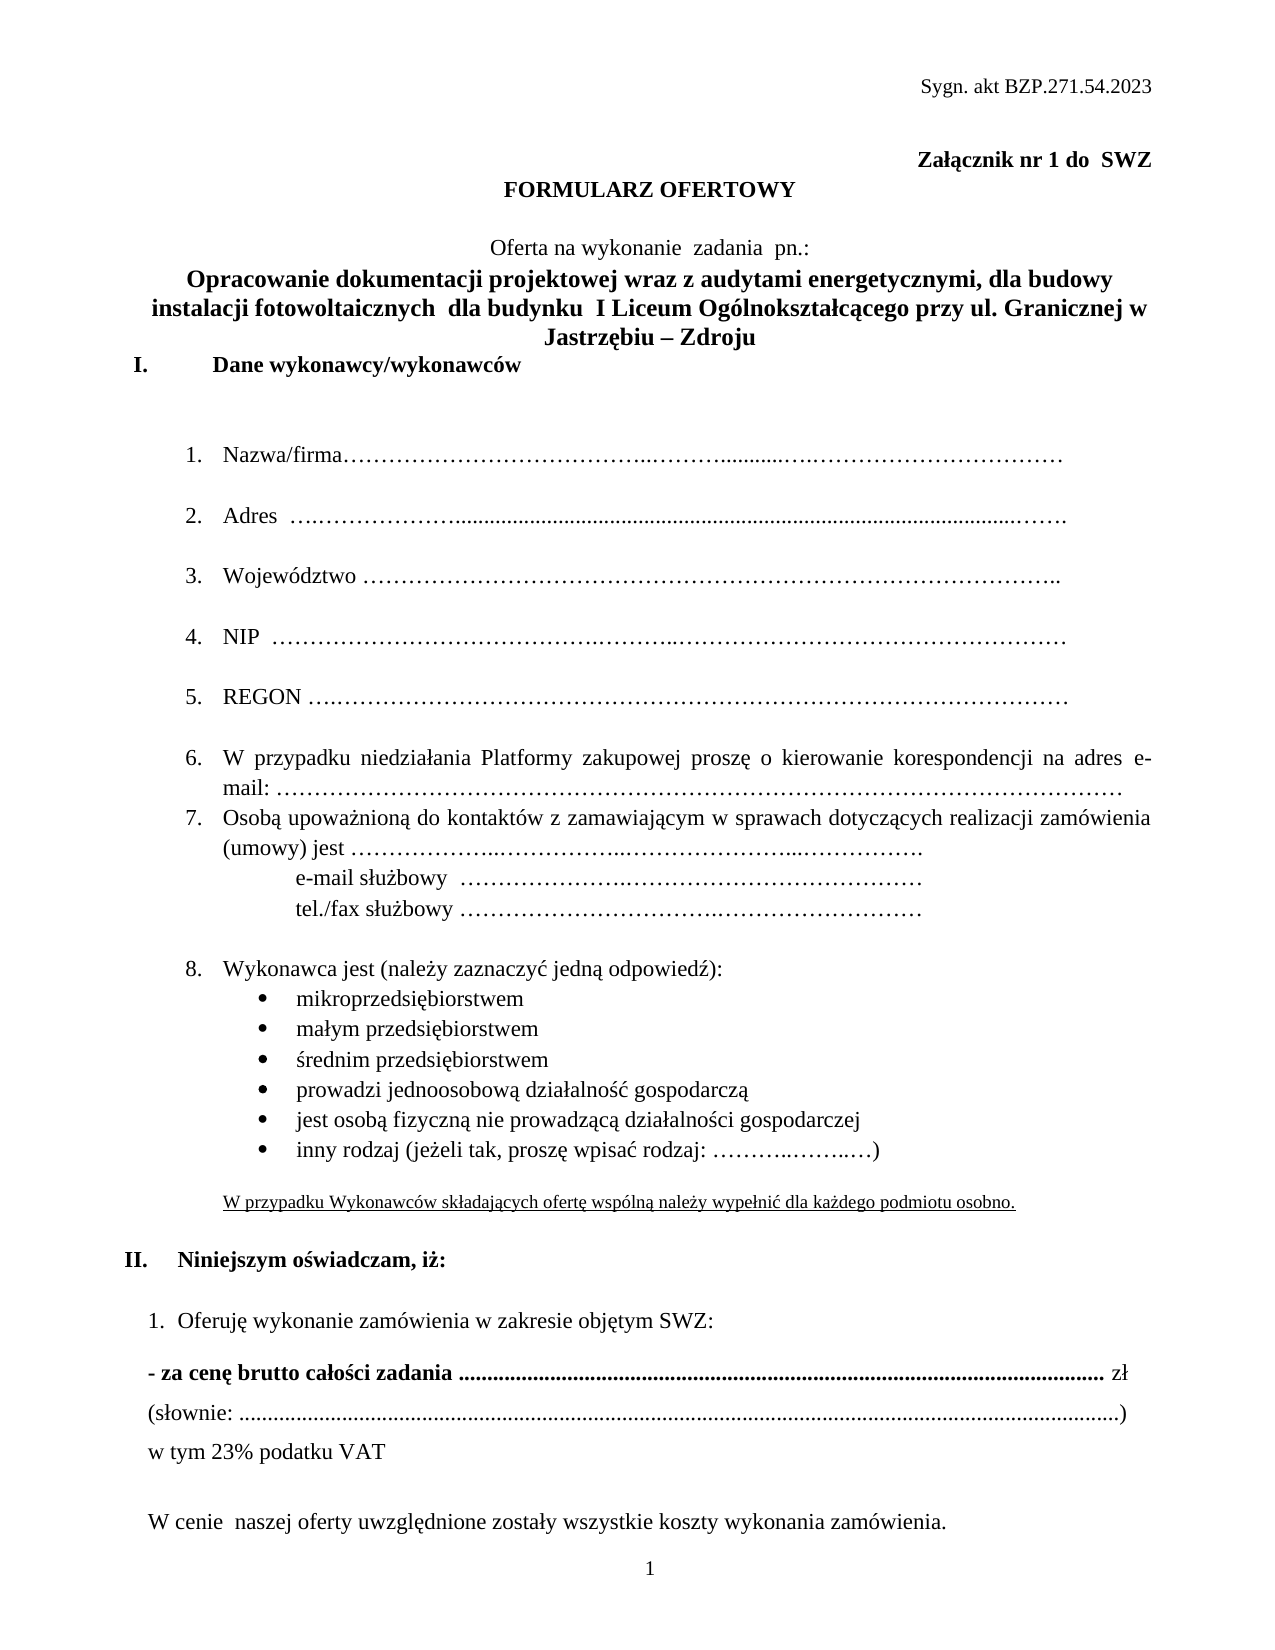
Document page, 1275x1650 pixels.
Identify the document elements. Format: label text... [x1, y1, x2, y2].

list średnim przedsiębiorstwem [259, 1046, 1152, 1072]
list mikroprzedsiębiorstwem [259, 985, 1152, 1012]
list REGON ….…………………………………………………………………………………… [185, 683, 1152, 709]
list W przypadku niedziałania Platformy zakupowej proszę o kierowanie korespondencji na adres e-mail: ………………………………………………………………………………………………… [185, 743, 1152, 800]
text - za cenę brutto całości zadania ................................................................................................................. zł (słownie: ..........................................................................................................................................................) w tym 23% podatku VAT [148, 1359, 1152, 1465]
text e-mail służbowy ………………….………………………………… [223, 864, 1152, 891]
list jest osobą fizyczną nie prowadzącą działalności gospodarczej [259, 1106, 1152, 1132]
list Dane wykonawcy/wykonawców [148, 351, 1152, 377]
text Załącznik nr 1 do SWZ [148, 146, 1152, 172]
text Opracowanie dokumentacji projektowej wraz z audytami energetycznymi, dla budowy instalacji fotowoltaicznych dla budynku I Liceum Ogólnokształcącego przy ul. Granicznej w Jastrzębiu – Zdroju [148, 264, 1152, 351]
list inny rodzaj (jeżeli tak, proszę wpisać rodzaj: ………..……..…) [259, 1136, 1152, 1163]
text tel./fax służbowy …………………………….……………………… [223, 894, 1152, 921]
subtitle FORMULARZ OFERTOWY [148, 176, 1152, 203]
list Adres ….………………..................................................................................................……. [185, 502, 1152, 528]
list małym przedsiębiorstwem [259, 1015, 1152, 1042]
list Osobą upoważnioną do kontaktów z zamawiającym w sprawach dotyczących realizacji zamówienia (umowy) jest ………………..……………..…………………...……………. [185, 804, 1152, 861]
text W cenie naszej oferty uwzględnione zostały wszystkie koszty wykonania zamówienia. [148, 1508, 1152, 1534]
text Oferta na wykonanie zadania pn.: [148, 234, 1152, 261]
list Wykonawca jest (należy zaznaczyć jedną odpowiedź): [185, 955, 1152, 981]
text W przypadku Wykonawców składających ofertę wspólną należy wypełnić dla każdego podmiotu osobno. [223, 1191, 1152, 1213]
list Nazwa/firma…………………………………..………...........….…………………………… [185, 441, 1152, 468]
list Oferuję wykonanie zamówienia w zakresie objętym SWZ: [148, 1307, 1152, 1333]
list NIP …………………………………….………..…………………………………………… [185, 623, 1152, 649]
list Województwo ……………………………………………………………………………….. [185, 562, 1152, 589]
list Niniejszym oświadczam, iż: [148, 1246, 1152, 1273]
list prowadzi jednoosobową działalność gospodarczą [259, 1076, 1152, 1102]
